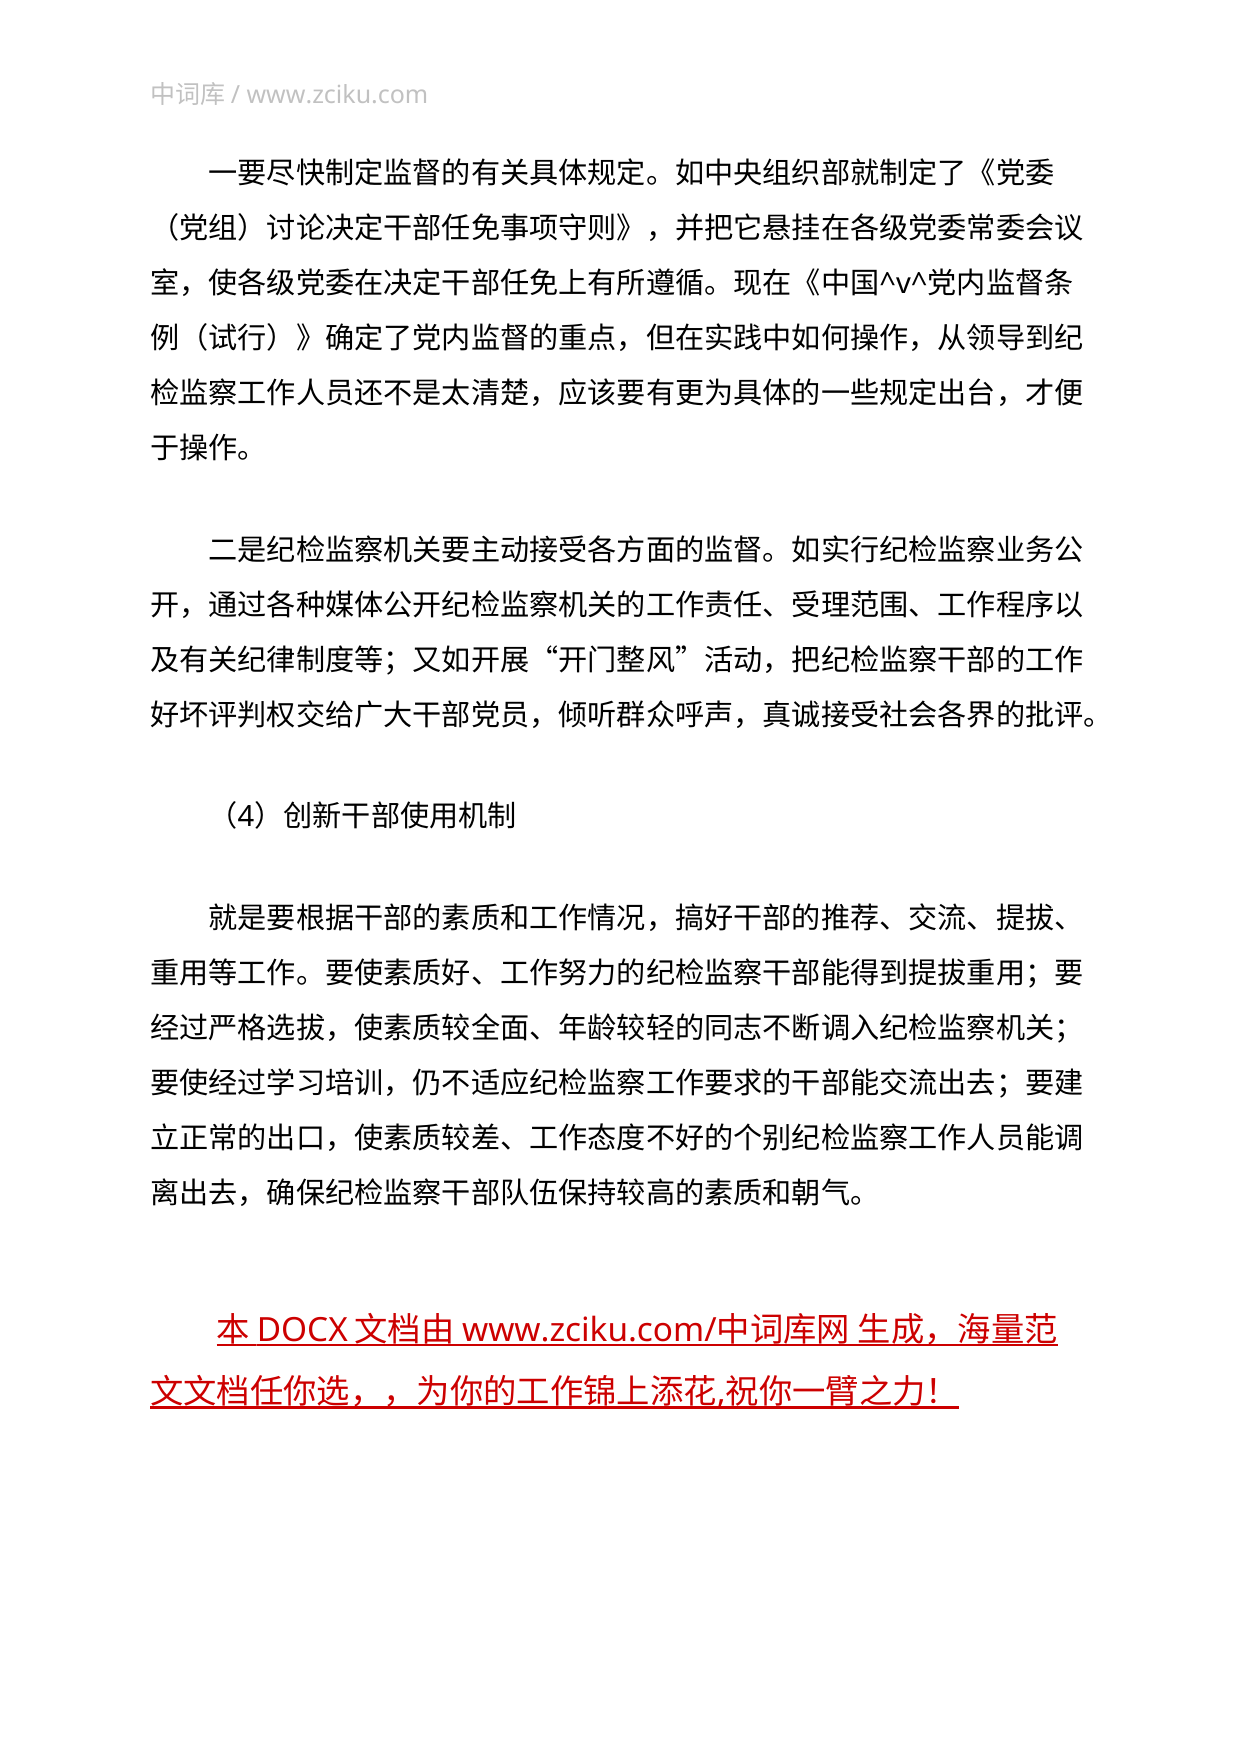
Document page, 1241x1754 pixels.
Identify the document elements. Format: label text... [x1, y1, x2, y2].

text 一要尽快制定监督的有关具体规定。如中央组织部就制定了《党委（党组）讨论决定干部任免事项守则》，并把它悬挂在各级党委常委会议室，使各级党委在决定干部任免上有所遵循。现在《中国^v^党内监督条例（试行）》确定了党内监督的重点，但在实践中如何操作，从领导到纪检监察工作人员还不是太清楚，应该要有更为具体的一些规定出台，才便于操作。 [150, 150, 1090, 467]
text 就是要根据干部的素质和工作情况，搞好干部的推荐、交流、提拔、重用等工作。要使素质好、工作努力的纪检监察干部能得到提拔重用；要经过严格选拔，使素质较全面、年龄较轻的同志不断调入纪检监察机关；要使经过学习培训，仍不适应纪检监察工作要求的干部能交流出去；要建立正常的出口，使素质较差、工作态度不好的个别纪检监察工作人员能调离出去，确保纪检监察干部队伍保持较高的素质和朝气。 [150, 895, 1090, 1212]
text （4）创新干部使用机制 [150, 793, 1090, 835]
text 二是纪检监察机关要主动接受各方面的监督。如实行纪检监察业务公开，通过各种媒体公开纪检监察机关的工作责任、受理范围、工作程序以及有关纪律制度等；又如开展“开门整风”活动，把纪检监察干部的工作好坏评判权交给广大干部党员，倾听群众呼声，真诚接受社会各界的批评。 [150, 526, 1090, 733]
text 本DOCX文档由 www.zciku.com/中词库网 生成，海量范文文档任你选，，为你的工作锦上添花,祝你一臂之力！ [150, 1302, 1090, 1413]
